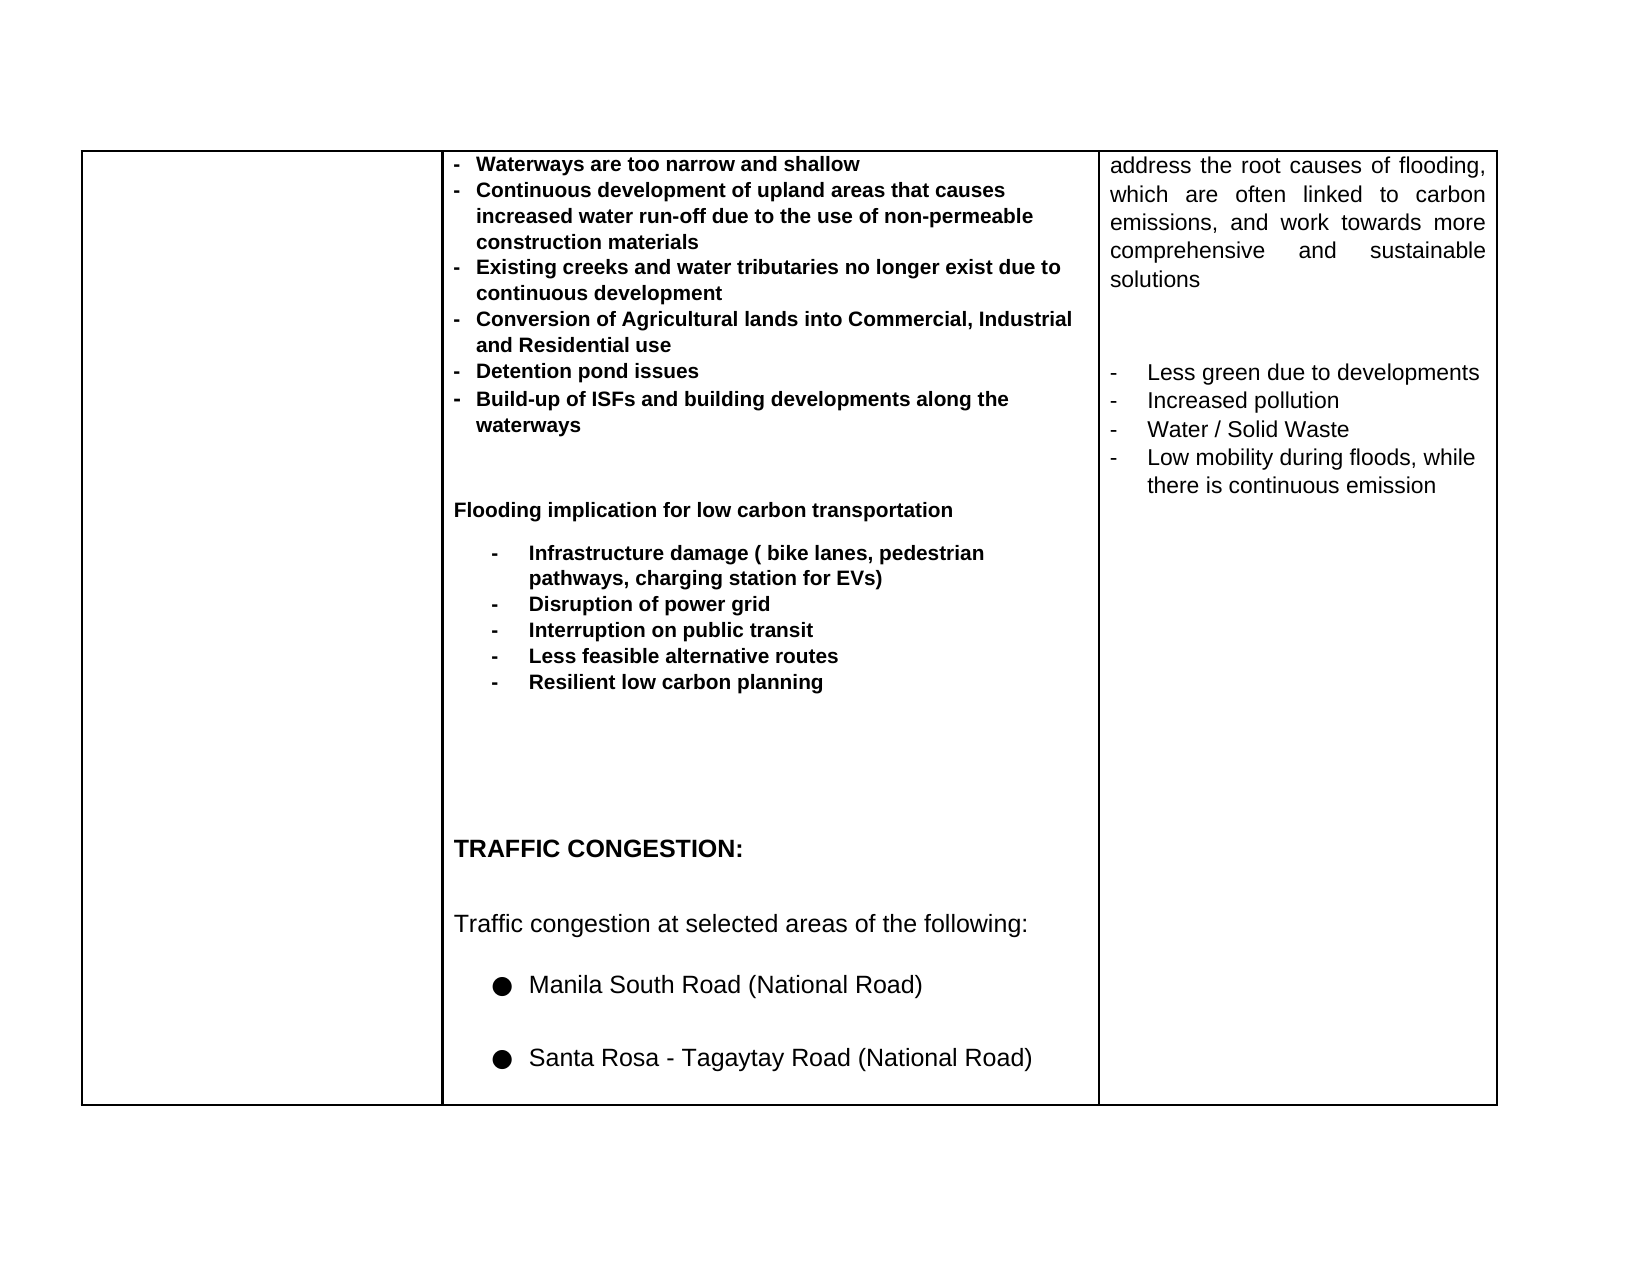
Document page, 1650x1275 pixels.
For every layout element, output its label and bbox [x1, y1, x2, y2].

table_cell [1100, 152, 1496, 1104]
table_cell [83, 152, 441, 1104]
table_cell [444, 152, 1098, 1104]
